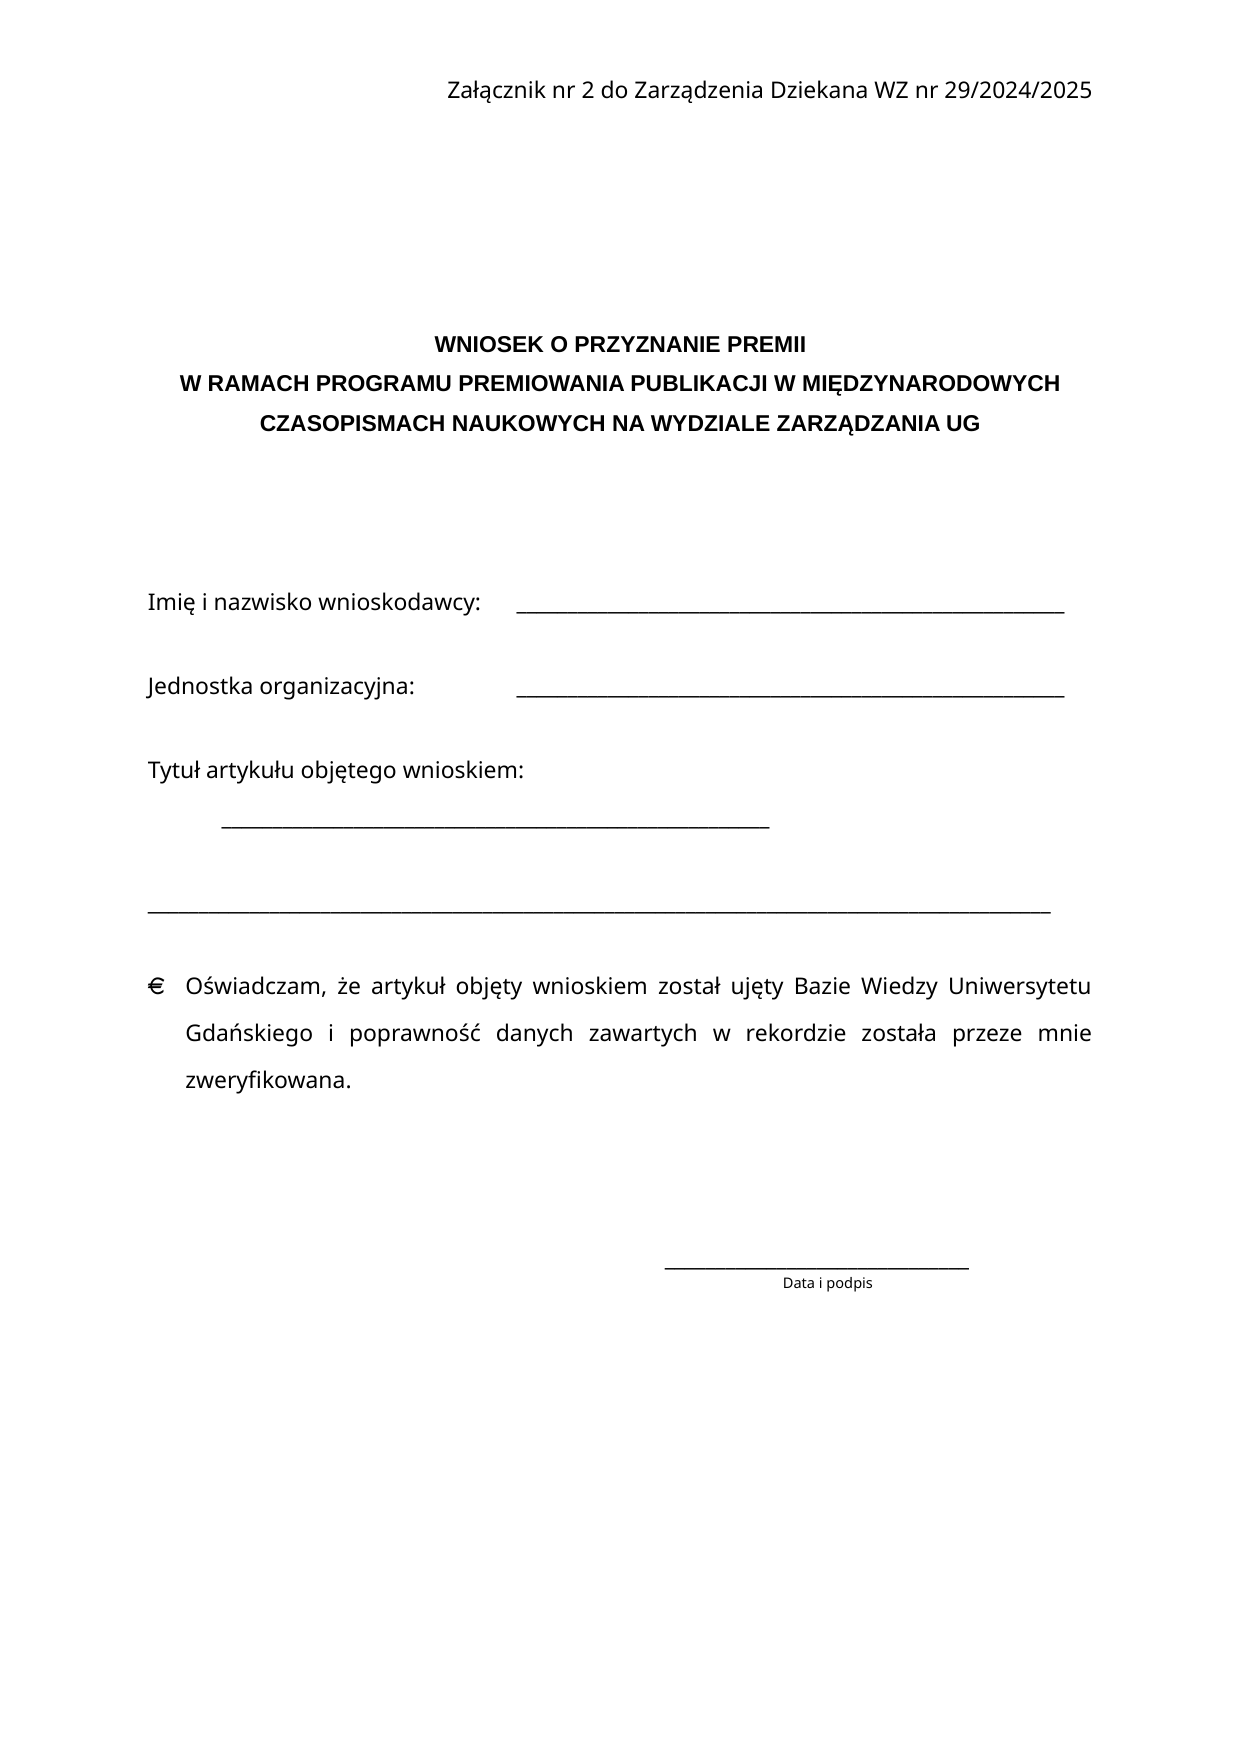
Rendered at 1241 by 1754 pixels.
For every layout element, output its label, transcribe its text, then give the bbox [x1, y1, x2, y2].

text Tytuł artykułu objętego wnioskiem: ______________________________________________________ [148, 754, 1093, 832]
text _________________________________________________________________________________________ [148, 886, 1093, 917]
text Imię i nazwisko wnioskodawcy: ______________________________________________________ [148, 586, 1093, 617]
text Jednostka organizacyjna: ______________________________________________________ [148, 670, 1093, 701]
text Data i podpis [783, 1273, 1093, 1293]
list Oświadczam, że artykuł objęty wnioskiem został ujęty Bazie Wiedzy Uniwersytetu Gdańskiego i poprawność danych zawartych w rekordzie została przeze mnie zweryfikowana. [148, 970, 1093, 1095]
text ______________________________ [664, 1242, 1093, 1273]
title WNIOSEK O PRZYZNANIE PREMII W RAMACH PROGRAMU PREMIOWANIA PUBLIKACJI W MIĘDZYNARODOWYCH CZASOPISMACH NAUKOWYCH NA WYDZIALE ZARZĄDZANIA UG [148, 331, 1093, 436]
